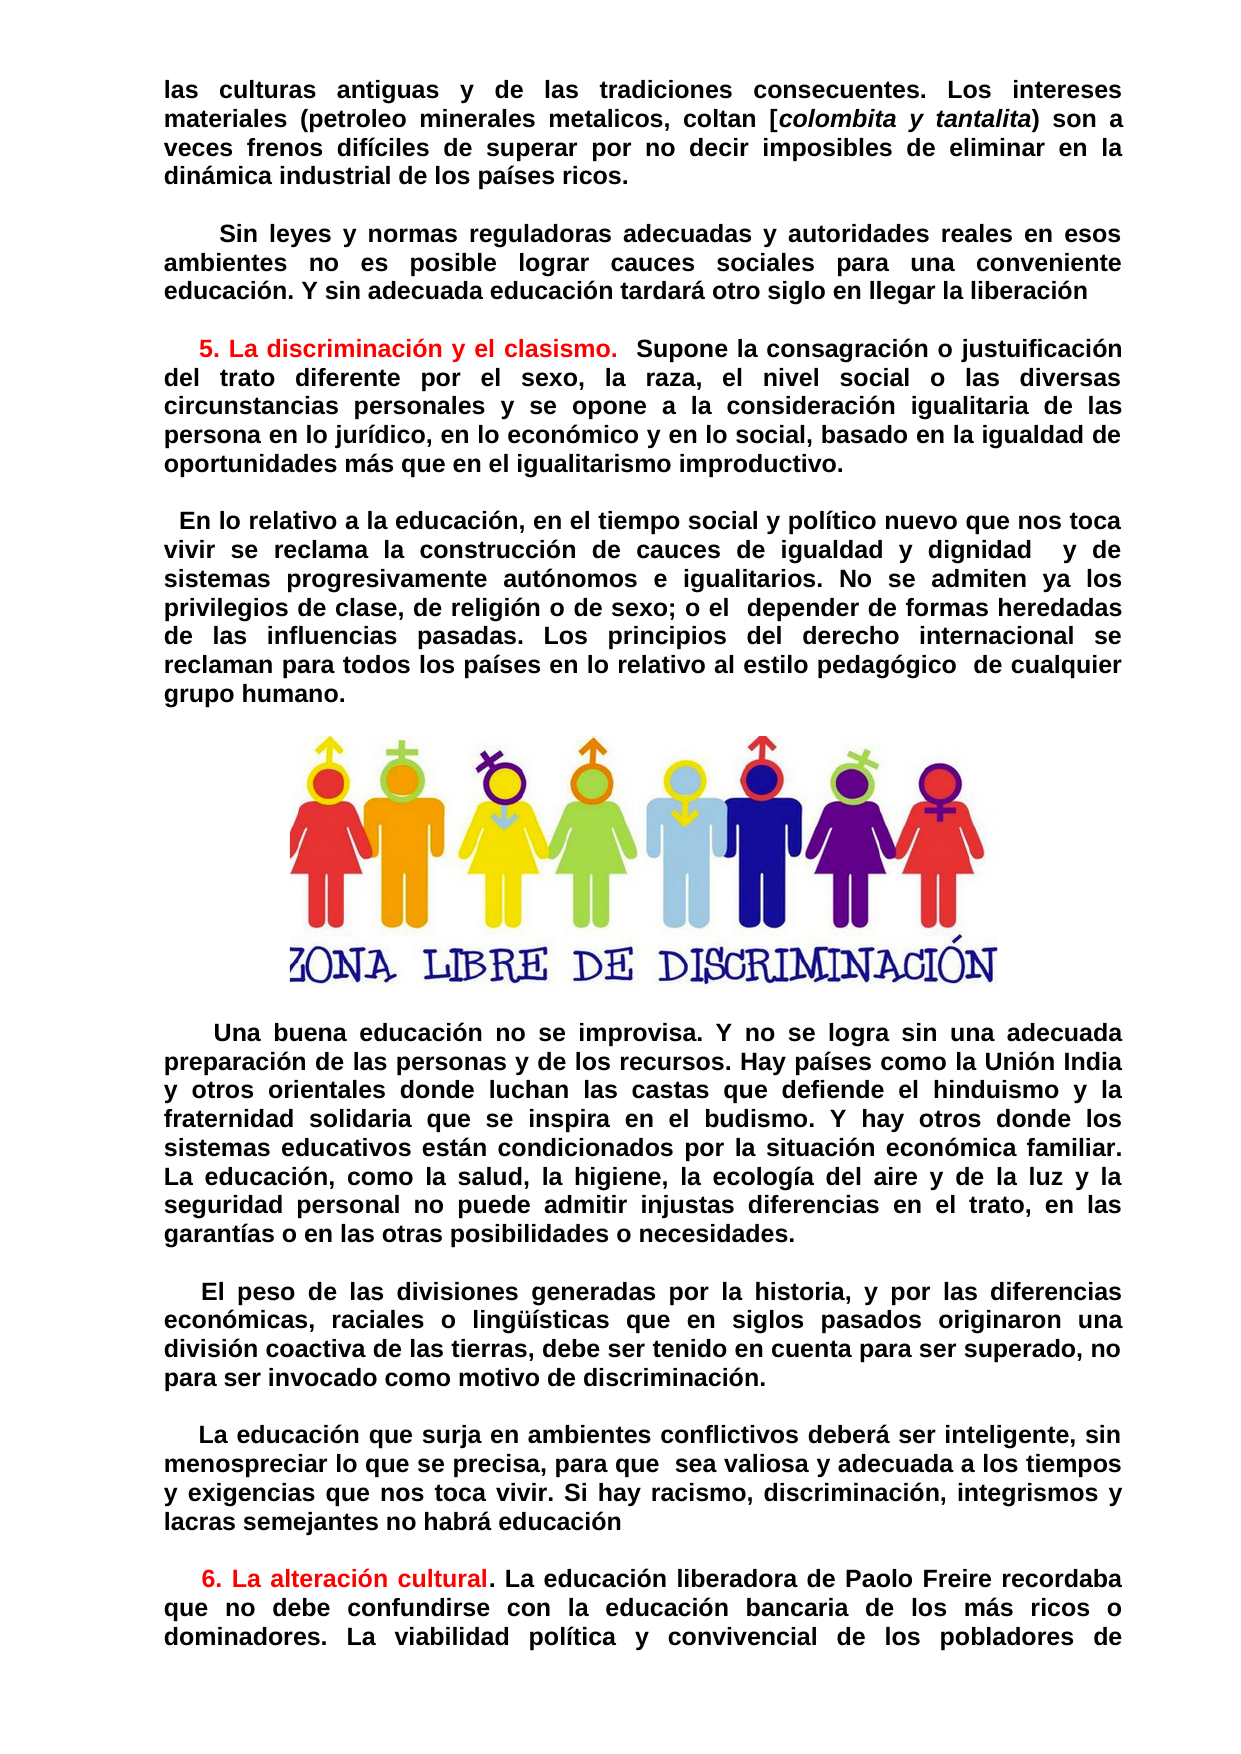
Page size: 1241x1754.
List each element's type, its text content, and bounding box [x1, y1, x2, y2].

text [164, 75, 1123, 190]
text 5. La discriminación y el clasismo. Supone la consagración o justuificación del trato diferente por el sexo, la raza, el nivel social o las diversas circunstancias personales y se opone a la consideración igualitaria de las persona en lo jurídico, en lo económico y en lo social, basado en la igualdad de oportunidades más que en el igualitarismo improductivo. [164, 334, 1123, 477]
text Sin leyes y normas reguladoras adecuadas y autoridades reales en esos ambientes no es posible lograr cauces sociales para una conveniente educación. Y sin adecuada educación tardará otro siglo en llegar la liberación [164, 219, 1123, 305]
text Una buena educación no se improvisa. Y no se logra sin una adecuada preparación de las personas y de los recursos. Hay países como la Unión India y otros orientales donde luchan las castas que defiende el hinduismo y la fraternidad solidaria que se inspira en el budismo. Y hay otros donde los sistemas educativos están condicionados por la situación económica familiar. La educación, como la salud, la higiene, la ecología del aire y de la luz y la seguridad personal no puede admitir injustas diferencias en el trato, en las garantías o en las otras posibilidades o necesidades. [164, 1018, 1123, 1248]
text El peso de las divisiones generadas por la historia, y por las diferencias económicas, raciales o lingüísticas que en siglos pasados originaron una división coactiva de las tierras, debe ser tenido en cuenta para ser superado, no para ser invocado como motivo de discriminación. [164, 1277, 1123, 1392]
picture [289, 736, 998, 989]
text La educación que surja en ambientes conflictivos deberá ser inteligente, sin menospreciar lo que se precisa, para que sea valiosa y adecuada a los tiempos y exigencias que nos toca vivir. Si hay racismo, discriminación, integrismos y lacras semejantes no habrá educación [164, 1420, 1123, 1535]
text En lo relativo a la educación, en el tiempo social y político nuevo que nos toca vivir se reclama la construcción de cauces de igualdad y dignidad y de sistemas progresivamente autónomos e igualitarios. No se admiten ya los privilegios de clase, de religión o de sexo; o el depender de formas heredadas de las influencias pasadas. Los principios del derecho internacional se reclaman para todos los países en lo relativo al estilo pedagógico de cualquier grupo humano. [164, 506, 1123, 707]
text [164, 1564, 1123, 1650]
